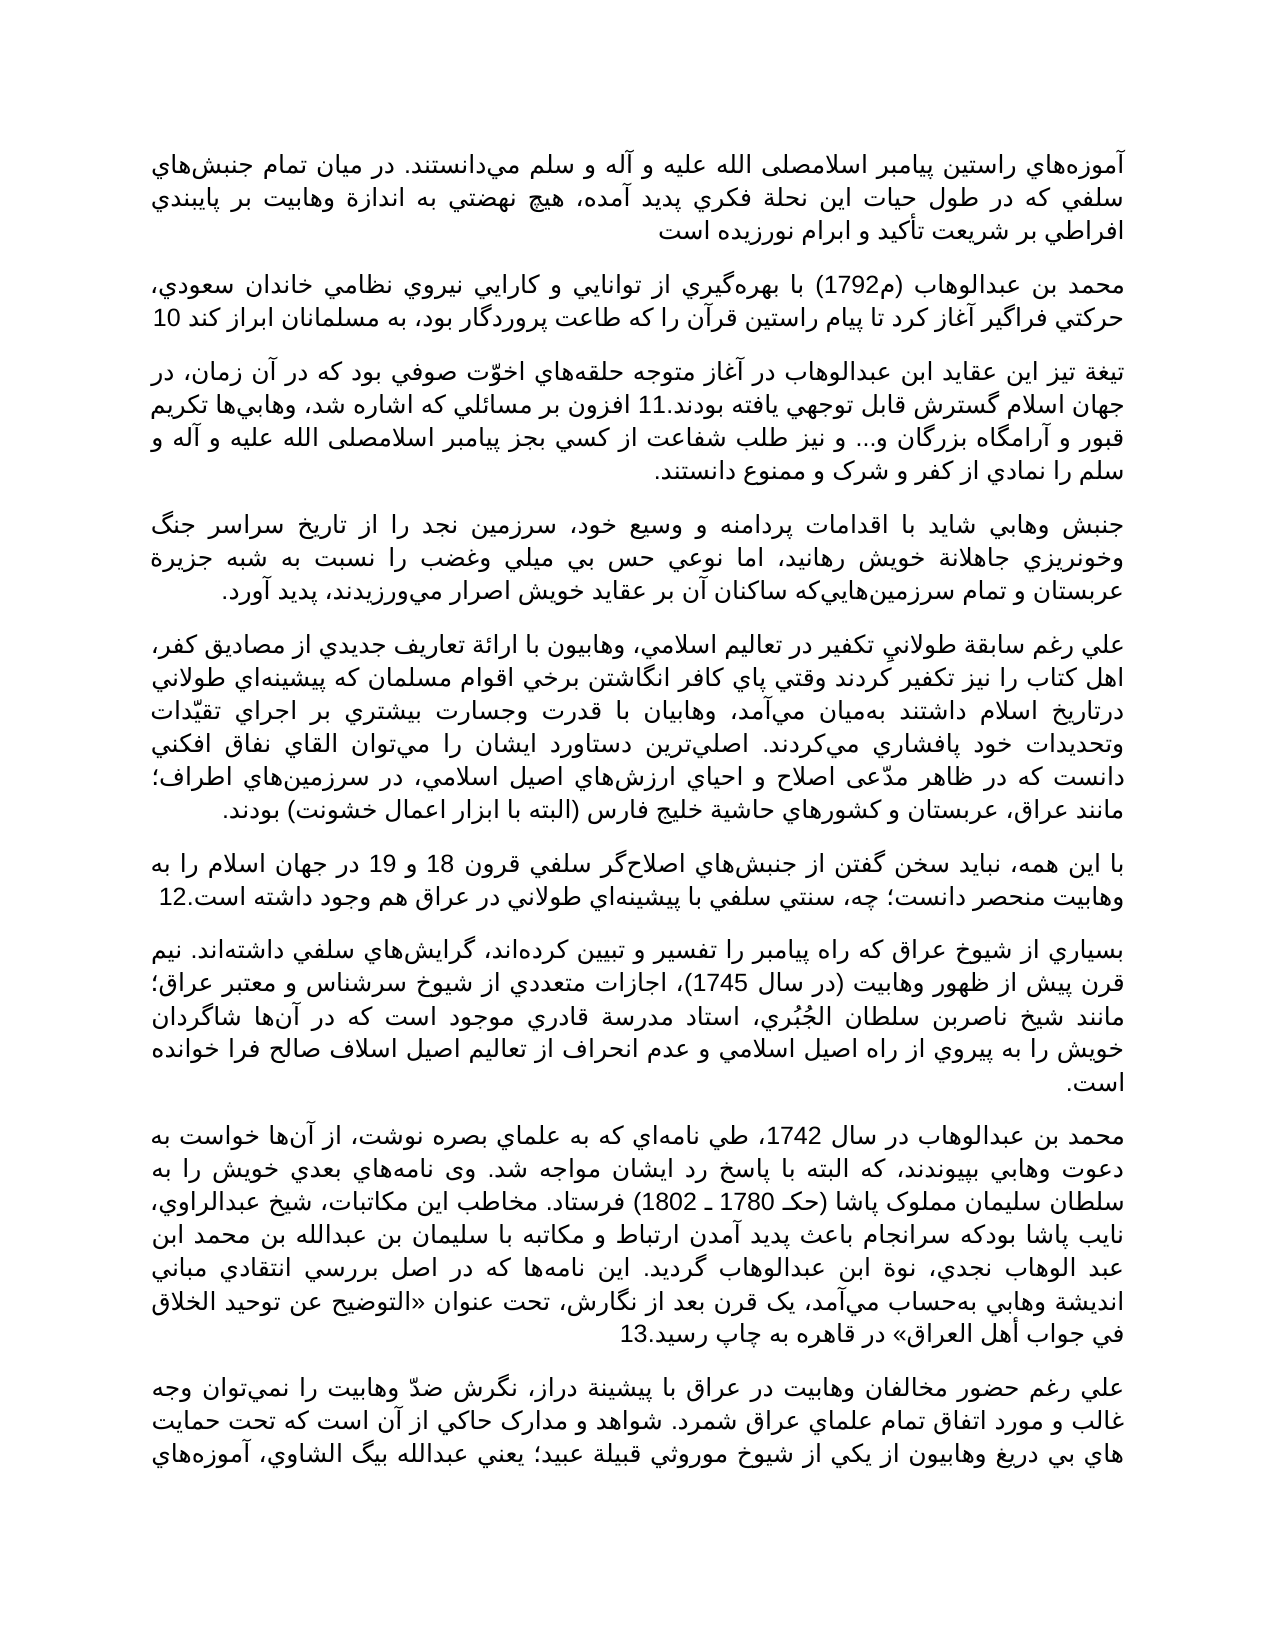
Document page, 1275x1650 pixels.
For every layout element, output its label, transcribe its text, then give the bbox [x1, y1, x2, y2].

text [150, 150, 1125, 245]
text بسياري از شيوخ عراق که راه پيامبر را تفسير و تبيين کرده‌اند، گرايش‌هاي سلفي داشته‌اند. نيم قرن پيش از ظهور وهابيت (در سال 1745)، اجازات متعددي از شيوخ سرشناس و معتبر عراق؛ مانند شيخ ناصربن سلطان الجُبُري، استاد مدرسة قادري موجود است که در آن‌ها شاگردان خويش را به پيروي از راه اصيل اسلامي و عدم انحراف از تعاليم اصيل اسلاف صالح فرا خوانده است. [150, 935, 1125, 1096]
text تيغة تيز اين عقايد ابن عبدالوهاب در آغاز متوجه حلقه‌هاي اخوّت صوفي بود که در آن زمان، در جهان اسلام گسترش قابل توجهي يافته بودند.11 افزون بر مسائلي که اشاره شد، وهابي‌ها تکريم قبور و آرامگاه بزرگان و... و نيز طلب شفاعت از کسي بجز پيامبر اسلامصلی الله علیه و آله و سلم را نمادي از کفر و شرک و ممنوع دانستند. [150, 357, 1125, 484]
text محمد بن عبدالوهاب (م1792) با بهره‌گيري از توانايي و کارايي نيروي نظامي خاندان سعودي، حرکتي فراگير آغاز کرد تا پيام راستين قرآن را که طاعت پروردگار بود، به مسلمانان ابراز کند 10 [150, 270, 1125, 332]
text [150, 1373, 1125, 1468]
text محمد بن عبدالوهاب در سال 1742، طي نامه‌اي که به علماي بصره نوشت، از آن‌ها خواست به دعوت وهابي بپيوندند، که البته با پاسخ رد ايشان مواجه شد. وی نامه‌هاي بعدي خويش را به سلطان سليمان مملوک پاشا (حکـ 1780 ـ 1802) فرستاد. مخاطب اين مکاتبات، شيخ عبدالراوي، نايب پاشا بودکه سرانجام باعث پديد آمدن ارتباط و مکاتبه با سليمان بن عبدالله بن محمد ابن عبد الوهاب نجدي، نوة ابن عبدالوهاب گرديد. اين نامه‌ها که در اصل بررسي انتقادي مباني انديشة وهابي به‌حساب مي‌آمد، يک قرن بعد از نگارش، تحت عنوان «التوضيح عن توحيد الخلاق في جواب أهل العراق» در قاهره به چاپ رسيد.13 [150, 1121, 1125, 1348]
text جنبش وهابي شايد با اقدامات پردامنه و وسيع خود، سرزمين نجد را از تاريخ سراسر جنگ وخونريزي جاهلانة خويش رهانيد، اما نوعي حس بي ميلي وغضب را نسبت به شبه جزيرة عربستان و تمام سرزمين‌هايي‌که ساکنان آن بر عقايد خويش اصرار مي‌ورزيدند، پديد آورد. [150, 510, 1125, 604]
text علي رغم سابقة طولانيِ تکفير در تعاليم اسلامي، وهابيون با ارائة تعاريف جديدي از مصاديق کفر، اهل کتاب را نيز تکفير کردند وقتي پاي کافر انگاشتن برخي اقوام مسلمان که پيشينه‌‌اي طولاني درتاريخ اسلام داشتند به‌ميان مي‌آمد، وهابيان با قدرت وجسارت بيشتري بر اجراي تقيّدات وتحديدات خود پافشاري مي‌کردند. اصلي‌ترين دستاورد ايشان را مي‌توان القاي نفاق افکني دانست که در ظاهر مدّعی اصلاح و احياي ارزش‌هاي اصيل اسلامي، در سرزمين‌هاي اطراف؛ مانند عراق، عربستان و کشورهاي حاشية خليج فارس (البته با ابزار اعمال خشونت) بودند. [150, 629, 1125, 823]
text با اين همه، نبايد سخن گفتن از جنبش‌هاي اصلاح‌گر سلفي قرون 18 و 19 در جهان اسلام را به وهابيت منحصر دانست؛ چه، سنتي سلفي با پيشينه‌اي طولاني در عراق هم وجود داشته است.12 [150, 848, 1125, 910]
